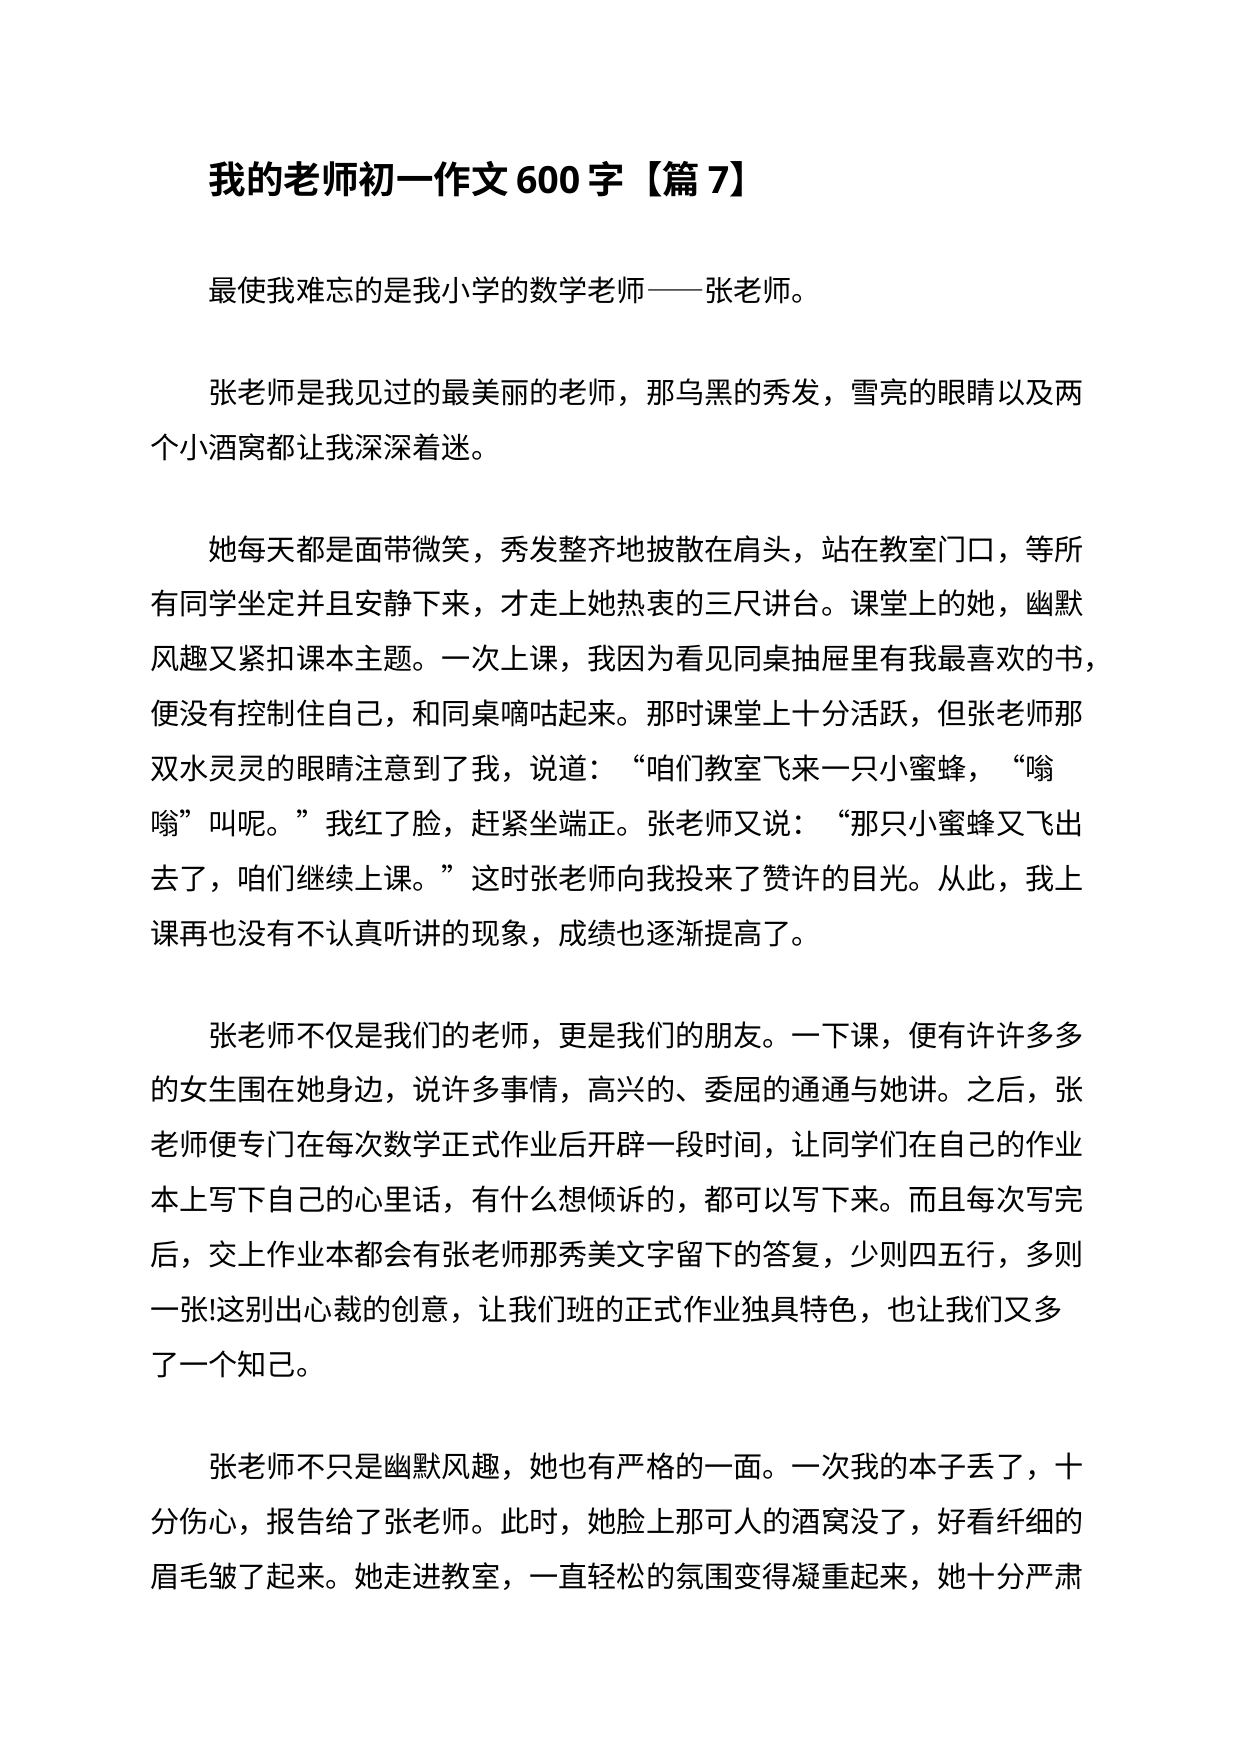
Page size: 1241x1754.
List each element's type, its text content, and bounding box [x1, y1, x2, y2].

text 她每天都是面带微笑，秀发整齐地披散在肩头，站在教室门口，等所有同学坐定并且安静下来，才走上她热衷的三尺讲台。课堂上的她，幽默风趣又紧扣课本主题。一次上课，我因为看见同桌抽屉里有我最喜欢的书，便没有控制住自己，和同桌嘀咕起来。那时课堂上十分活跃，但张老师那双水灵灵的眼睛注意到了我，说道：“咱们教室飞来一只小蜜蜂，“嗡嗡”叫呢。”我红了脸，赶紧坐端正。张老师又说：“那只小蜜蜂又飞出去了，咱们继续上课。”这时张老师向我投来了赞许的目光。从此，我上课再也没有不认真听讲的现象，成绩也逐渐提高了。 [150, 526, 1090, 953]
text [150, 1443, 1090, 1595]
text 张老师是我见过的最美丽的老师，那乌黑的秀发，雪亮的眼睛以及两个小酒窝都让我深深着迷。 [150, 369, 1090, 467]
text 张老师不仅是我们的老师，更是我们的朋友。一下课，便有许许多多的女生围在她身边，说许多事情，高兴的、委屈的通通与她讲。之后，张老师便专门在每次数学正式作业后开辟一段时间，让同学们在自己的作业本上写下自己的心里话，有什么想倾诉的，都可以写下来。而且每次写完后，交上作业本都会有张老师那秀美文字留下的答复，少则四五行，多则一张!这别出心裁的创意，让我们班的正式作业独具特色，也让我们又多了一个知己。 [150, 1012, 1090, 1384]
text 最使我难忘的是我小学的数学老师——张老师。 [150, 268, 1090, 310]
text 我的老师初一作文600字【篇7】 [150, 150, 1090, 204]
